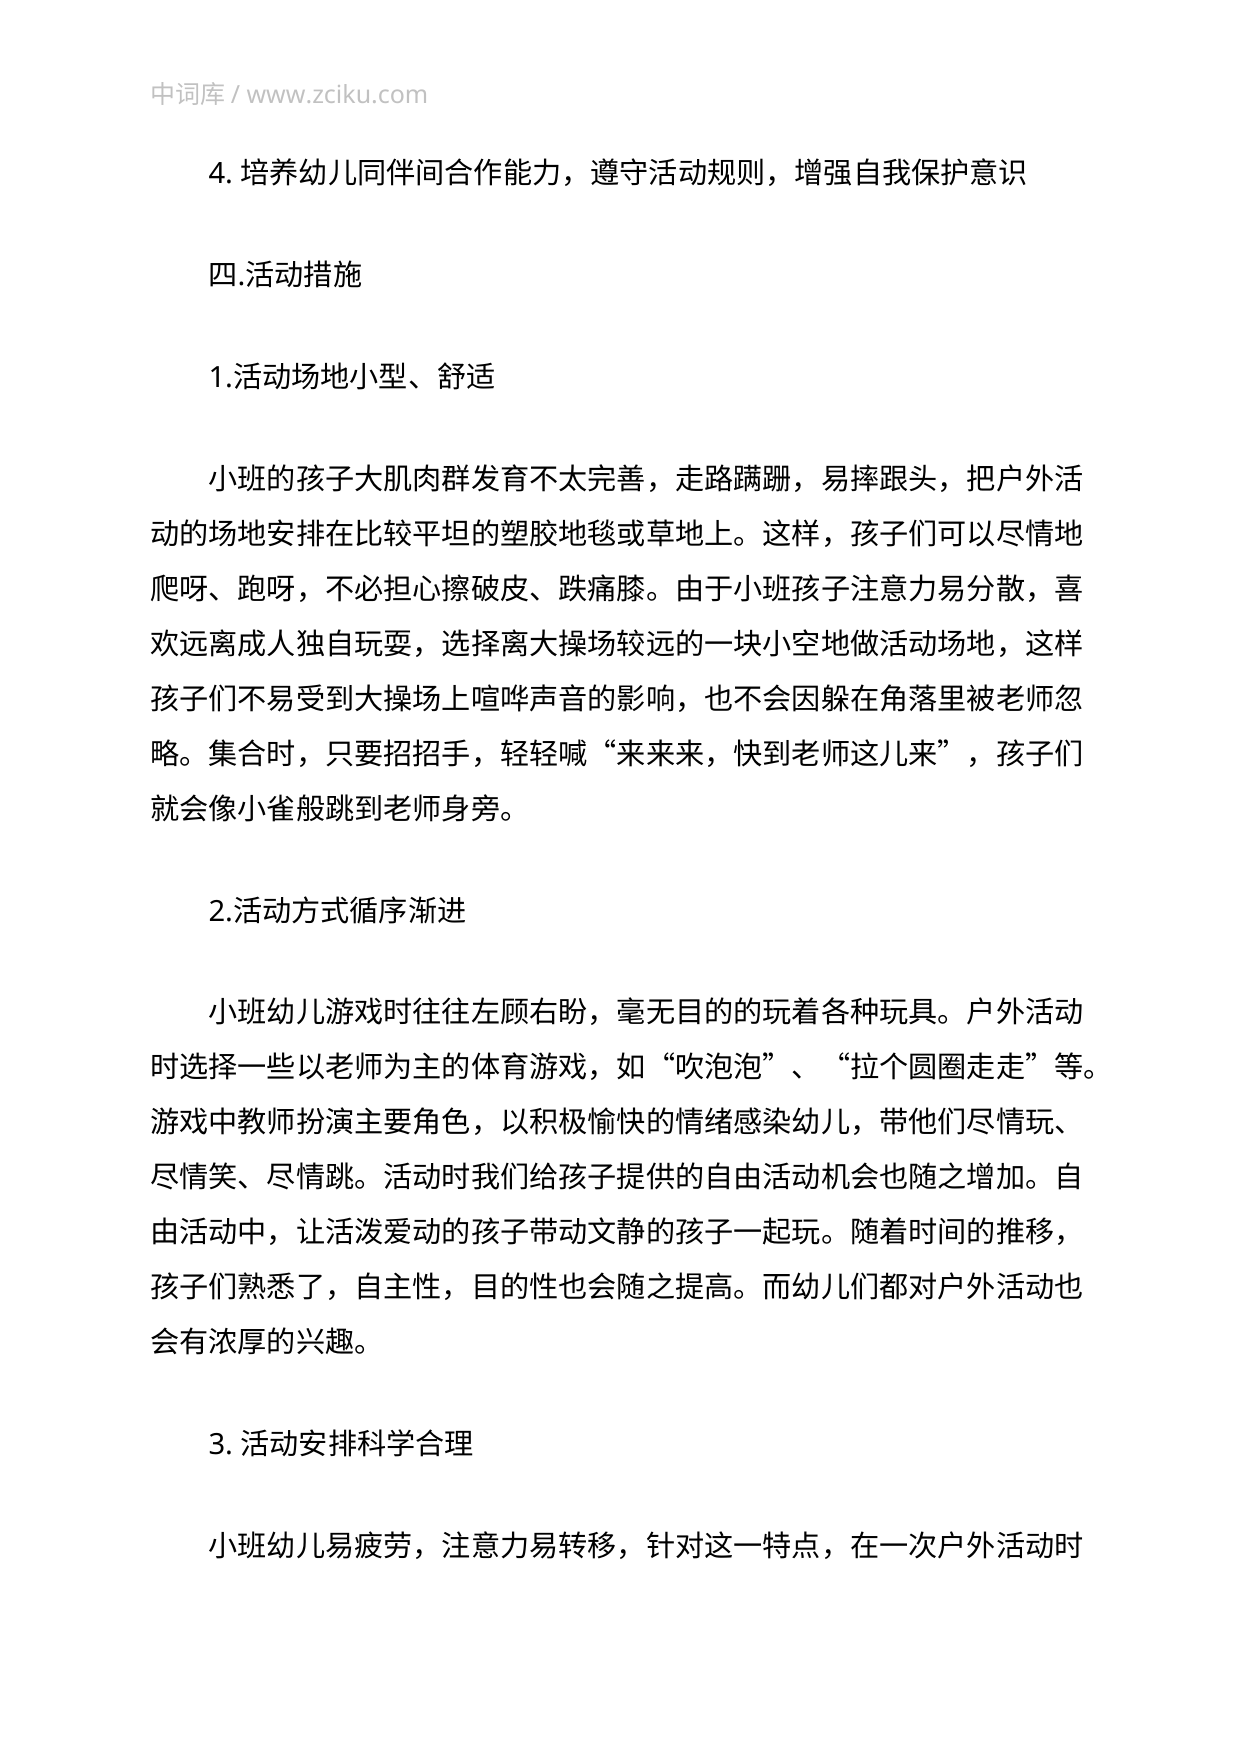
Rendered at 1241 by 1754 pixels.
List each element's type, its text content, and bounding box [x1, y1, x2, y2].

text 四.活动措施 [150, 252, 1090, 294]
text 2.活动方式循序渐进 [150, 887, 1090, 929]
text 小班幼儿游戏时往往左顾右盼，毫无目的的玩着各种玩具。户外活动时选择一些以老师为主的体育游戏，如“吹泡泡”、“拉个圆圈走走”等。游戏中教师扮演主要角色，以积极愉快的情绪感染幼儿，带他们尽情玩、尽情笑、尽情跳。活动时我们给孩子提供的自由活动机会也随之增加。自由活动中，让活泼爱动的孩子带动文静的孩子一起玩。随着时间的推移，孩子们熟悉了，自主性，目的性也会随之提高。而幼儿们都对户外活动也会有浓厚的兴趣。 [150, 989, 1090, 1361]
text 小班的孩子大肌肉群发育不太完善，走路蹒跚，易摔跟头，把户外活动的场地安排在比较平坦的塑胶地毯或草地上。这样，孩子们可以尽情地爬呀、跑呀，不必担心擦破皮、跌痛膝。由于小班孩子注意力易分散，喜欢远离成人独自玩耍，选择离大操场较远的一块小空地做活动场地，这样孩子们不易受到大操场上喧哗声音的影响，也不会因躲在角落里被老师忽略。集合时，只要招招手，轻轻喊“来来来，快到老师这儿来”，孩子们就会像小雀般跳到老师身旁。 [150, 456, 1090, 828]
text 4. 培养幼儿同伴间合作能力，遵守活动规则，增强自我保护意识 [150, 150, 1090, 192]
text 1.活动场地小型、舒适 [150, 354, 1090, 396]
text 3. 活动安排科学合理 [150, 1420, 1090, 1463]
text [150, 1522, 1090, 1564]
